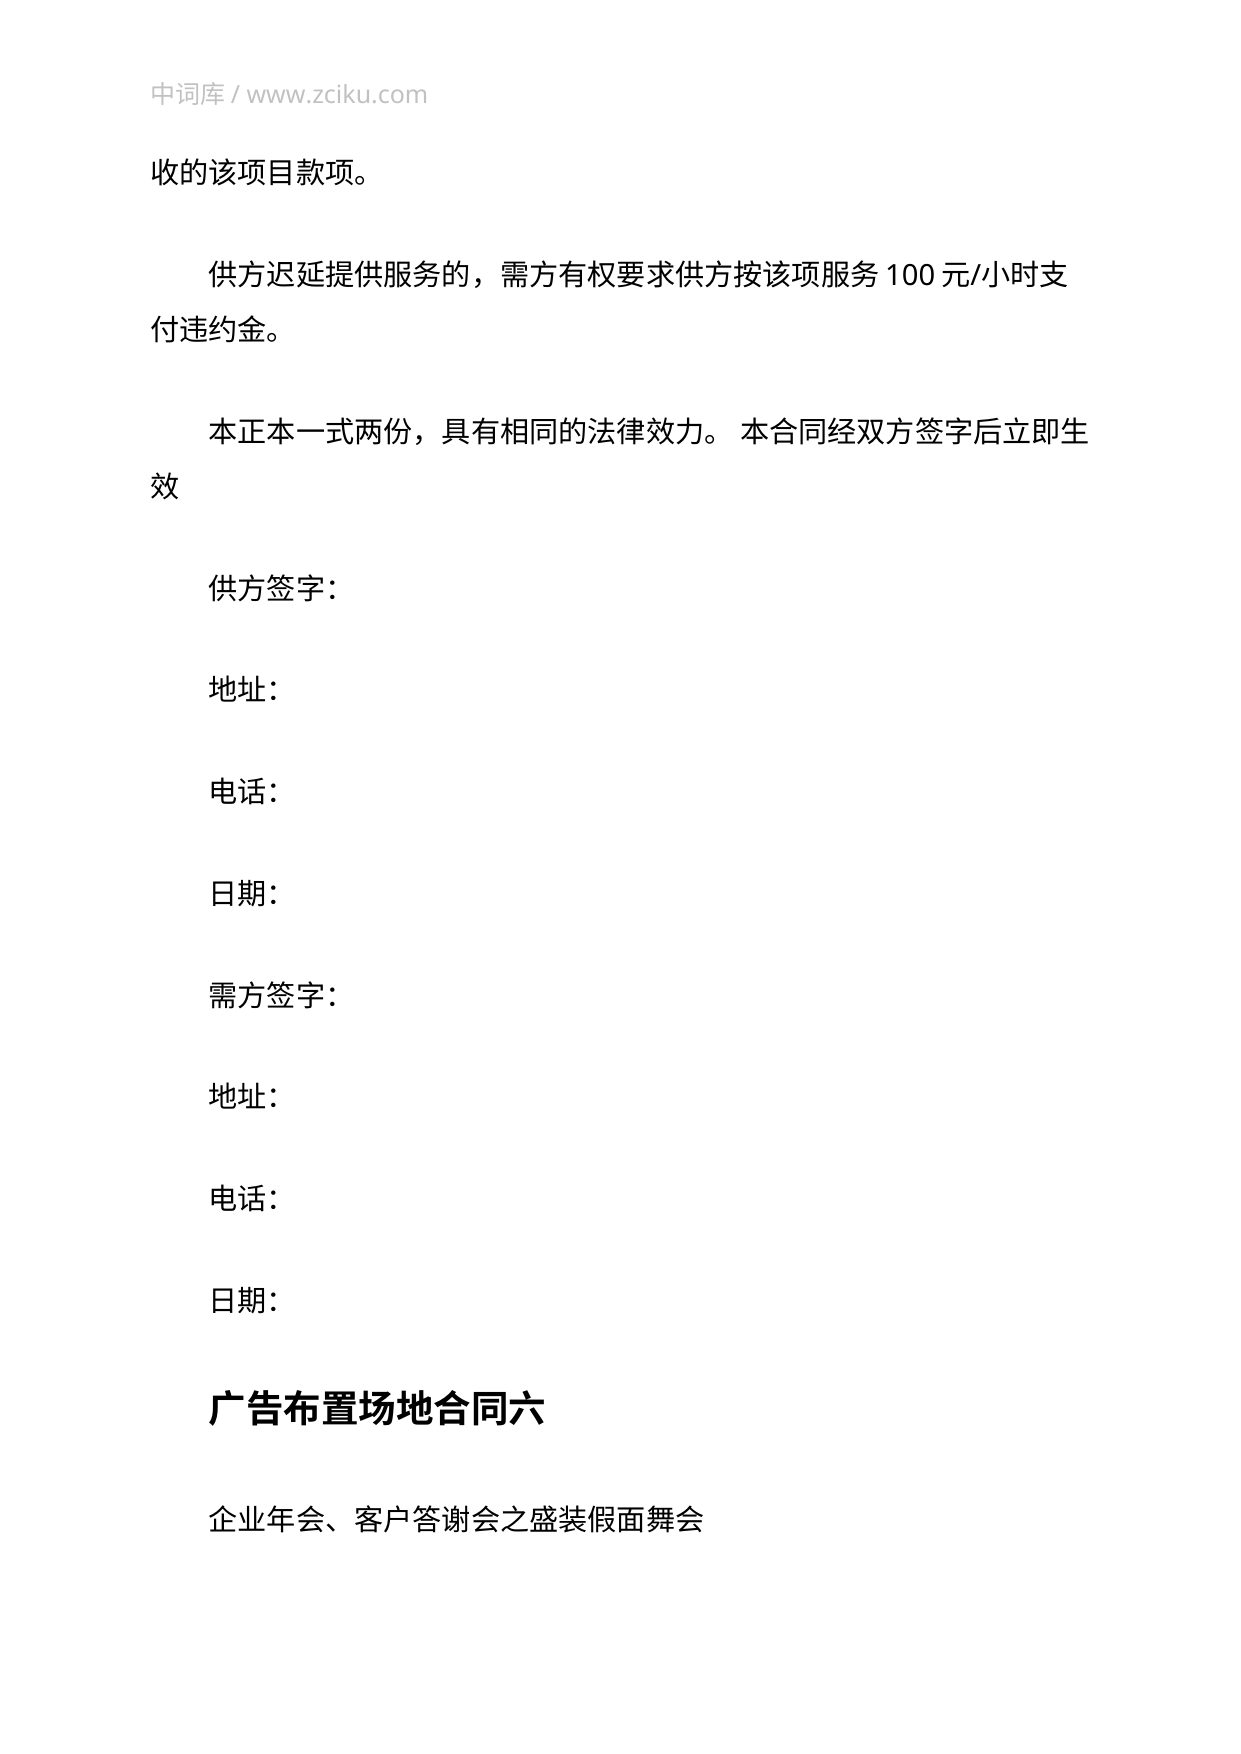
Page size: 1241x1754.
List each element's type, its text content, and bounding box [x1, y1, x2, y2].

text 供方签字： [150, 565, 1090, 607]
text 企业年会、客户答谢会之盛装假面舞会 [150, 1497, 1090, 1539]
text 日期： [150, 871, 1090, 913]
text 供方迟延提供服务的，需方有权要求供方按该项服务100元/小时支付违约金。 [150, 252, 1090, 349]
text 需方签字： [150, 972, 1090, 1014]
text 地址： [150, 667, 1090, 709]
text 日期： [150, 1278, 1090, 1320]
text 电话： [150, 769, 1090, 811]
text 电话： [150, 1176, 1090, 1218]
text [150, 150, 1090, 192]
text 广告布置场地合同六 [150, 1379, 1090, 1434]
text 本正本一式两份，具有相同的法律效力。 本合同经双方签字后立即生效 [150, 408, 1090, 506]
text 地址： [150, 1074, 1090, 1116]
